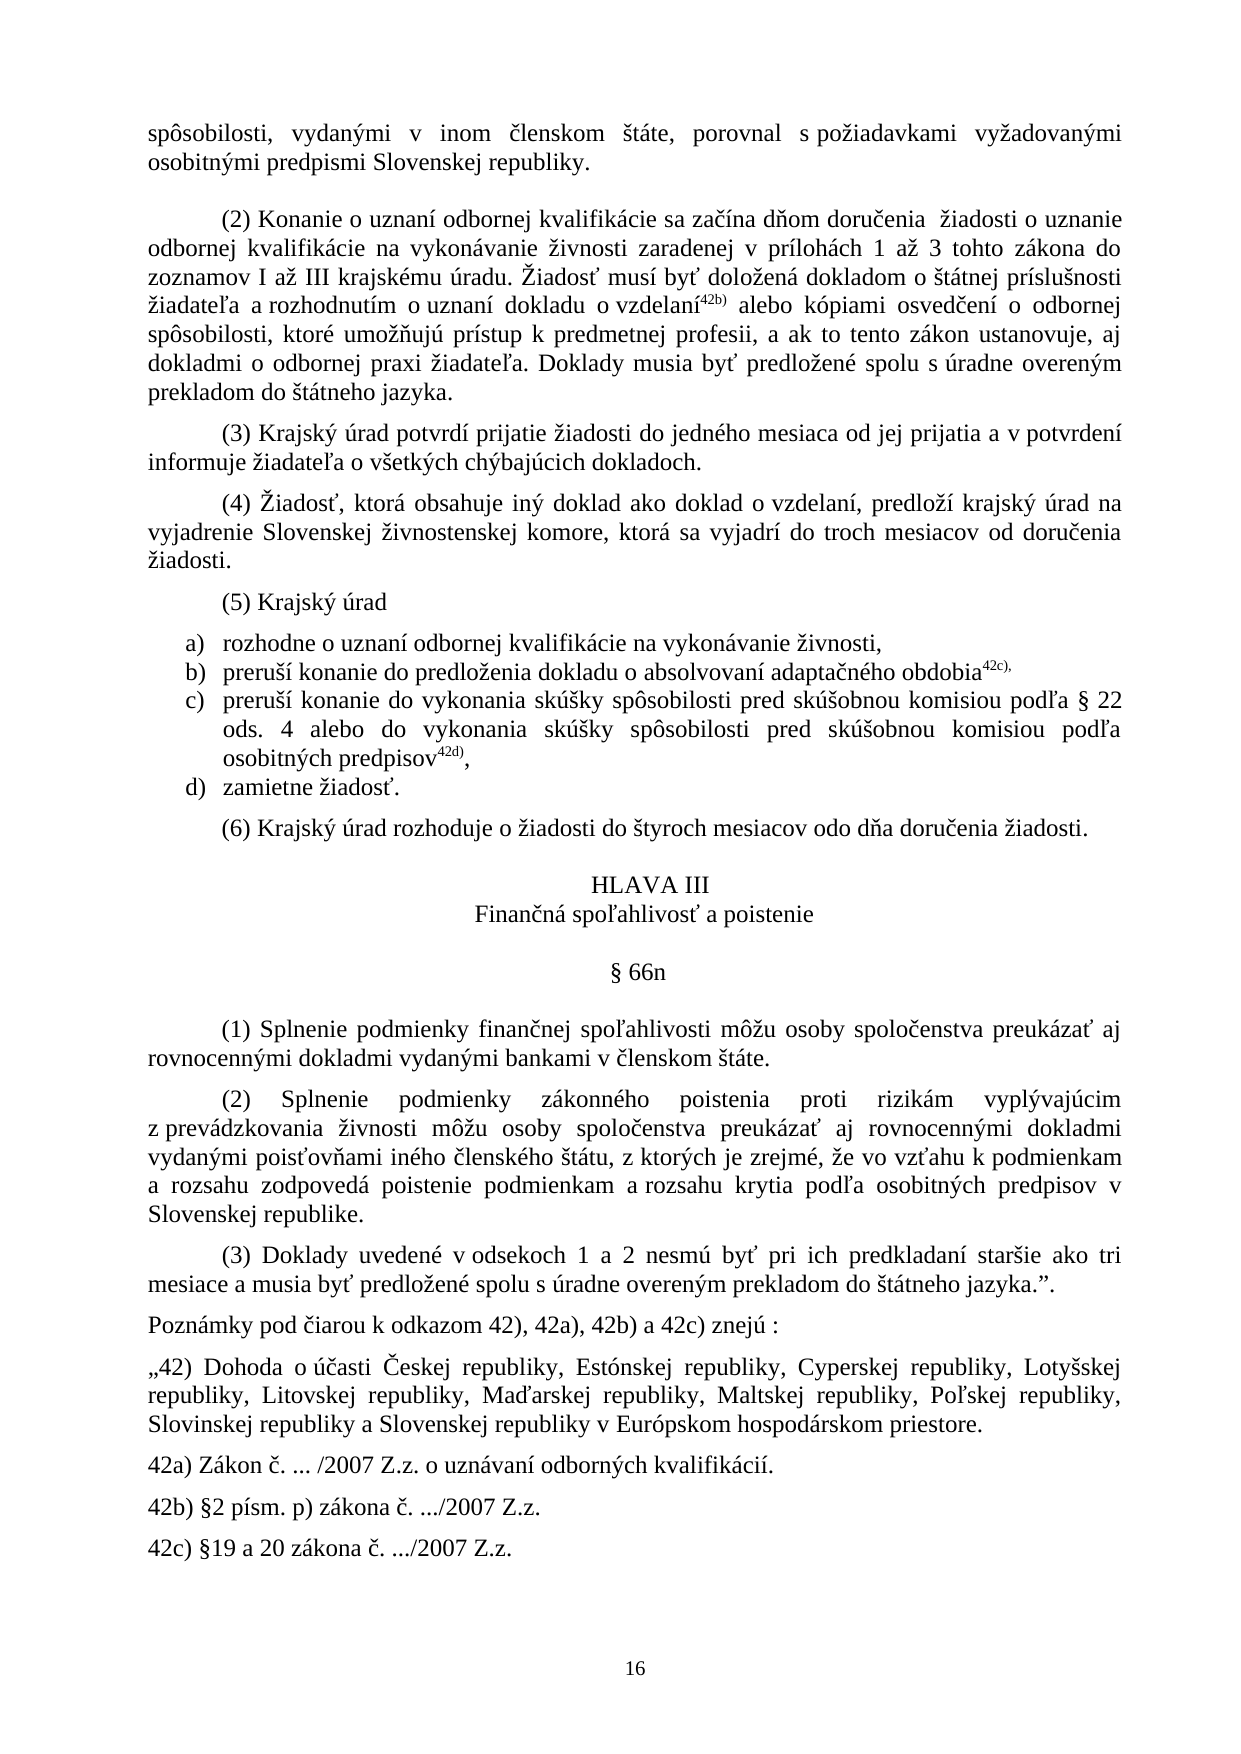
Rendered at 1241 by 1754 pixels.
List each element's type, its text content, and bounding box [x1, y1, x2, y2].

list rozhodne o uznaní odbornej kvalifikácie na vykonávanie živnosti, [185, 628, 1122, 657]
text (4) Žiadosť, ktorá obsahuje iný doklad ako doklad o vzdelaní, predloží krajský úrad na vyjadrenie Slovenskej živnostenskej komore, ktorá sa vyjadrí do troch mesiacov od doručenia žiadosti. [148, 488, 1122, 574]
text (2) Konanie o uznaní odbornej kvalifikácie sa začína dňom doručenia žiadosti o uznanie odbornej kvalifikácie na vykonávanie živnosti zaradenej v prílohách 1 až 3 tohto zákona do zoznamov I až III krajskému úradu. Žiadosť musí byť doložená dokladom o štátnej príslušnosti žiadateľa a rozhodnutím o uznaní dokladu o vzdelaní42b) alebo kópiami osvedčení o odbornej spôsobilosti, ktoré umožňujú prístup k predmetnej profesii, a ak to tento zákon ustanovuje, aj dokladmi o odbornej praxi žiadateľa. Doklady musia byť predložené spolu s úradne overeným prekladom do štátneho jazyka. [148, 204, 1122, 406]
text 42a) Zákon č. ... /2007 Z.z. o uznávaní odborných kvalifikácií. [148, 1451, 1122, 1479]
text (5) Krajský úrad [148, 587, 1122, 616]
text Finančná spoľahlivosť a poistenie [369, 899, 1122, 928]
text (6) Krajský úrad rozhoduje o žiadosti do štyroch mesiacov odo dňa doručenia žiadosti. [148, 813, 1122, 842]
text „42) Dohoda o účasti Českej republiky, Estónskej republiky, Cyperskej republiky, Lotyšskej republiky, Litovskej republiky, Maďarskej republiky, Maltskej republiky, Poľskej republiky, Slovinskej republiky a Slovenskej republiky v Európskom hospodárskom priestore. [148, 1352, 1122, 1438]
list preruší konanie do vykonania skúšky spôsobilosti pred skúšobnou komisiou podľa § 22 ods. 4 alebo do vykonania skúšky spôsobilosti pred skúšobnou komisiou podľa osobitných predpisov42d), [185, 686, 1122, 772]
text Poznámky pod čiarou k odkazom 42), 42a), 42b) a 42c) znejú : [148, 1311, 1122, 1339]
text (1) Splnenie podmienky finančnej spoľahlivosti môžu osoby spoločenstva preukázať aj rovnocennými dokladmi vydanými bankami v členskom štáte. [148, 1014, 1122, 1072]
list preruší konanie do predloženia dokladu o absolvovaní adaptačného obdobia42c), [185, 657, 1122, 686]
text 42b) §2 písm. p) zákona č. .../2007 Z.z. [148, 1492, 1122, 1521]
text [148, 118, 1122, 176]
text 42c) §19 a 20 zákona č. .../2007 Z.z. [148, 1533, 1122, 1562]
list zamietne žiadosť. [185, 772, 1122, 801]
text (3) Doklady uvedené v odsekoch 1 a 2 nesmú byť pri ich predkladaní staršie ako tri mesiace a musia byť predložené spolu s úradne overeným prekladom do štátneho jazyka.”. [148, 1241, 1122, 1298]
text § 66n [517, 957, 1122, 986]
text (2) Splnenie podmienky zákonného poistenia proti rizikám vyplývajúcim z prevádzkovania živnosti môžu osoby spoločenstva preukázať aj rovnocennými dokladmi vydanými poisťovňami iného členského štátu, z ktorých je zrejmé, že vo vzťahu k podmienkam a rozsahu zodpovedá poistenie podmienkam a rozsahu krytia podľa osobitných predpisov v Slovenskej republike. [148, 1084, 1122, 1228]
text HLAVA III [517, 871, 1122, 899]
text (3) Krajský úrad potvrdí prijatie žiadosti do jedného mesiaca od jej prijatia a v potvrdení informuje žiadateľa o všetkých chýbajúcich dokladoch. [148, 418, 1122, 476]
